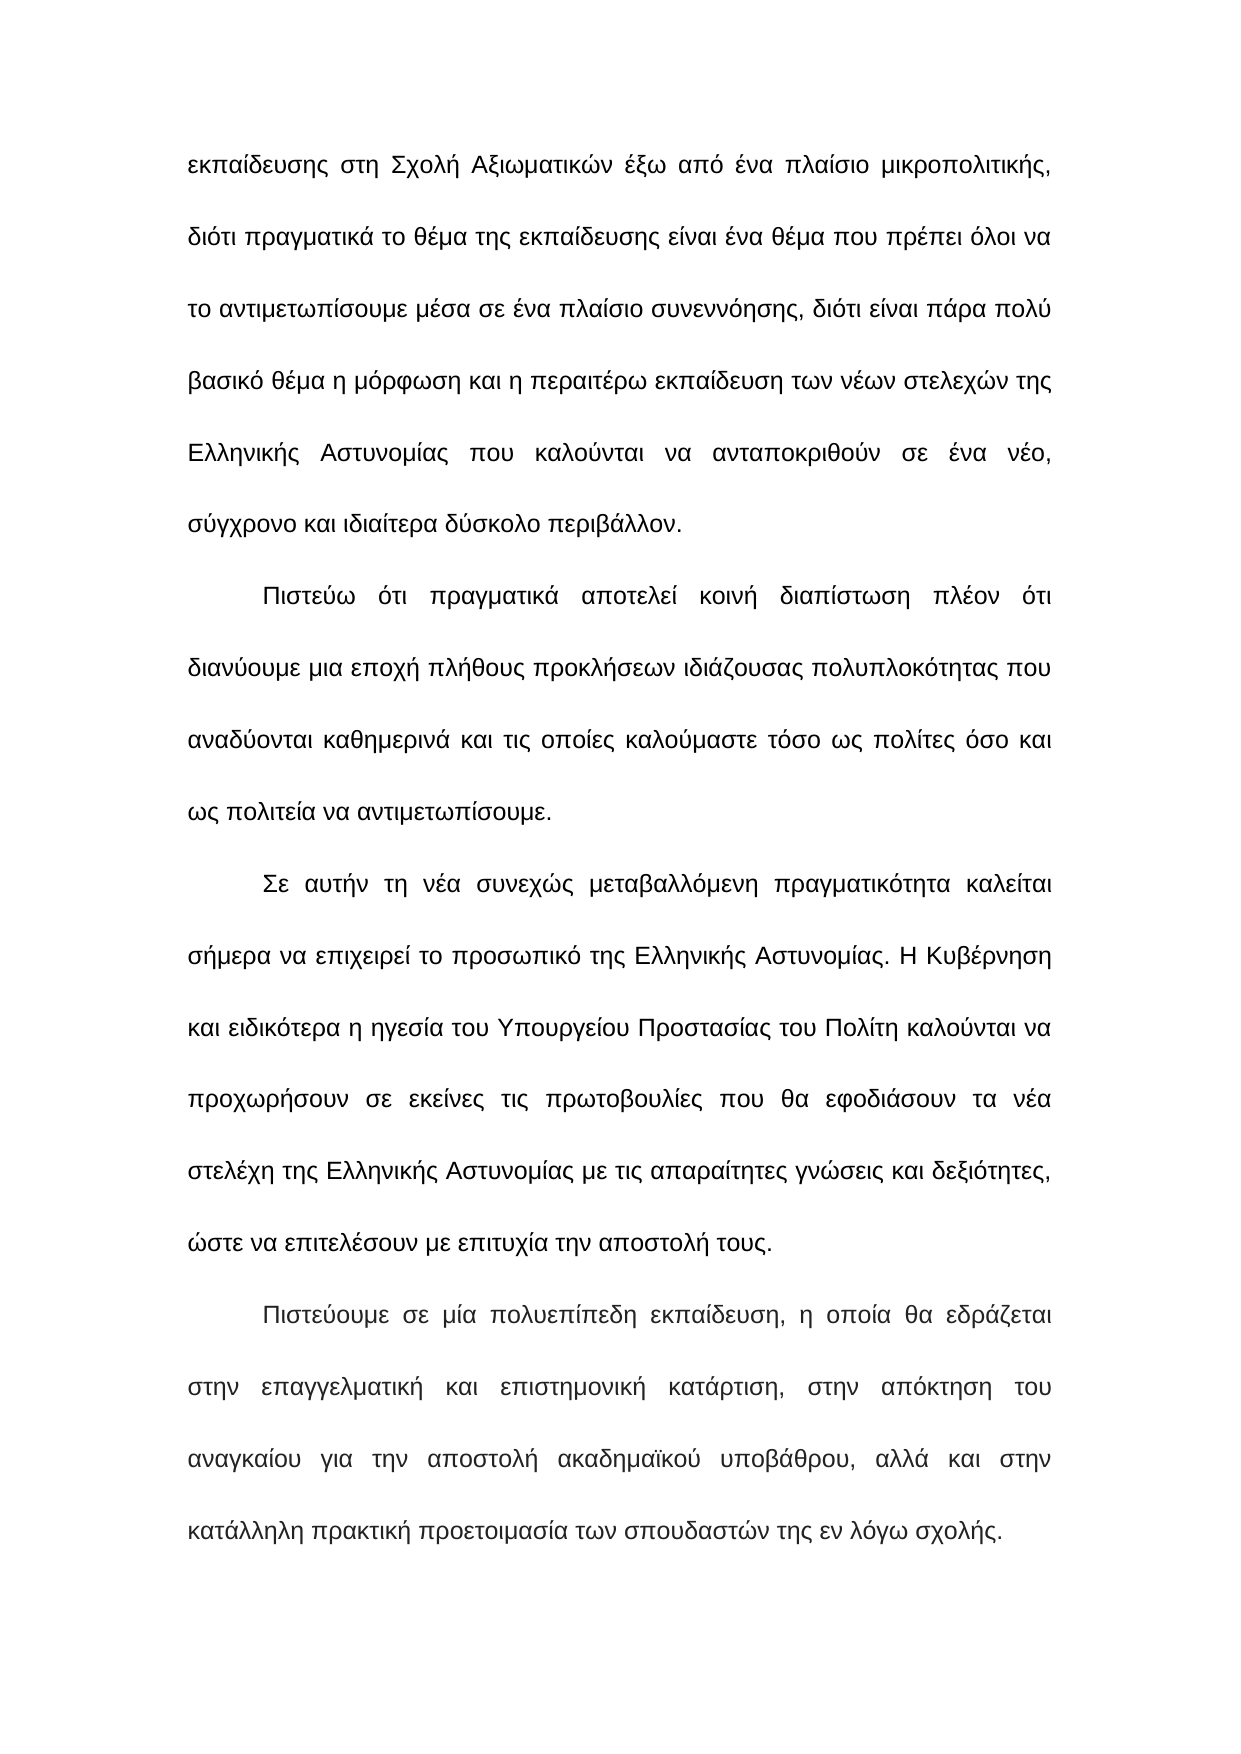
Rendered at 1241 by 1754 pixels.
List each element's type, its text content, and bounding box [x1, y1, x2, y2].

text Πιστεύω ότι πραγματικά αποτελεί κοινή διαπίστωση πλέον ότι διανύουμε μια εποχή πλήθους προκλήσεων ιδιάζουσας πολυπλοκότητας που αναδύονται καθημερινά και τις οποίες καλούμαστε τόσο ως πολίτες όσο και ως πολιτεία να αντιμετωπίσουμε. [187, 581, 1053, 826]
text Σε αυτήν τη νέα συνεχώς μεταβαλλόμενη πραγματικότητα καλείται σήμερα να επιχειρεί το προσωπικό της Ελληνικής Αστυνομίας. Η Κυβέρνηση και ειδικότερα η ηγεσία του Υπουργείου Προστασίας του Πολίτη καλούνται να προχωρήσουν σε εκείνες τις πρωτοβουλίες που θα εφοδιάσουν τα νέα στελέχη της Ελληνικής Αστυνομίας με τις απαραίτητες γνώσεις και δεξιότητες, ώστε να επιτελέσουν με επιτυχία την αποστολή τους. [187, 869, 1053, 1257]
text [187, 150, 1053, 538]
text Πιστεύουμε σε μία πολυεπίπεδη εκπαίδευση, η οποία θα εδράζεται στην επαγγελματική και επιστημονική κατάρτιση, στην απόκτηση του αναγκαίου για την αποστολή ακαδημαϊκού υποβάθρου, αλλά και στην κατάλληλη πρακτική προετοιμασία των σπουδαστών της εν λόγω σχολής. [187, 1300, 1053, 1544]
